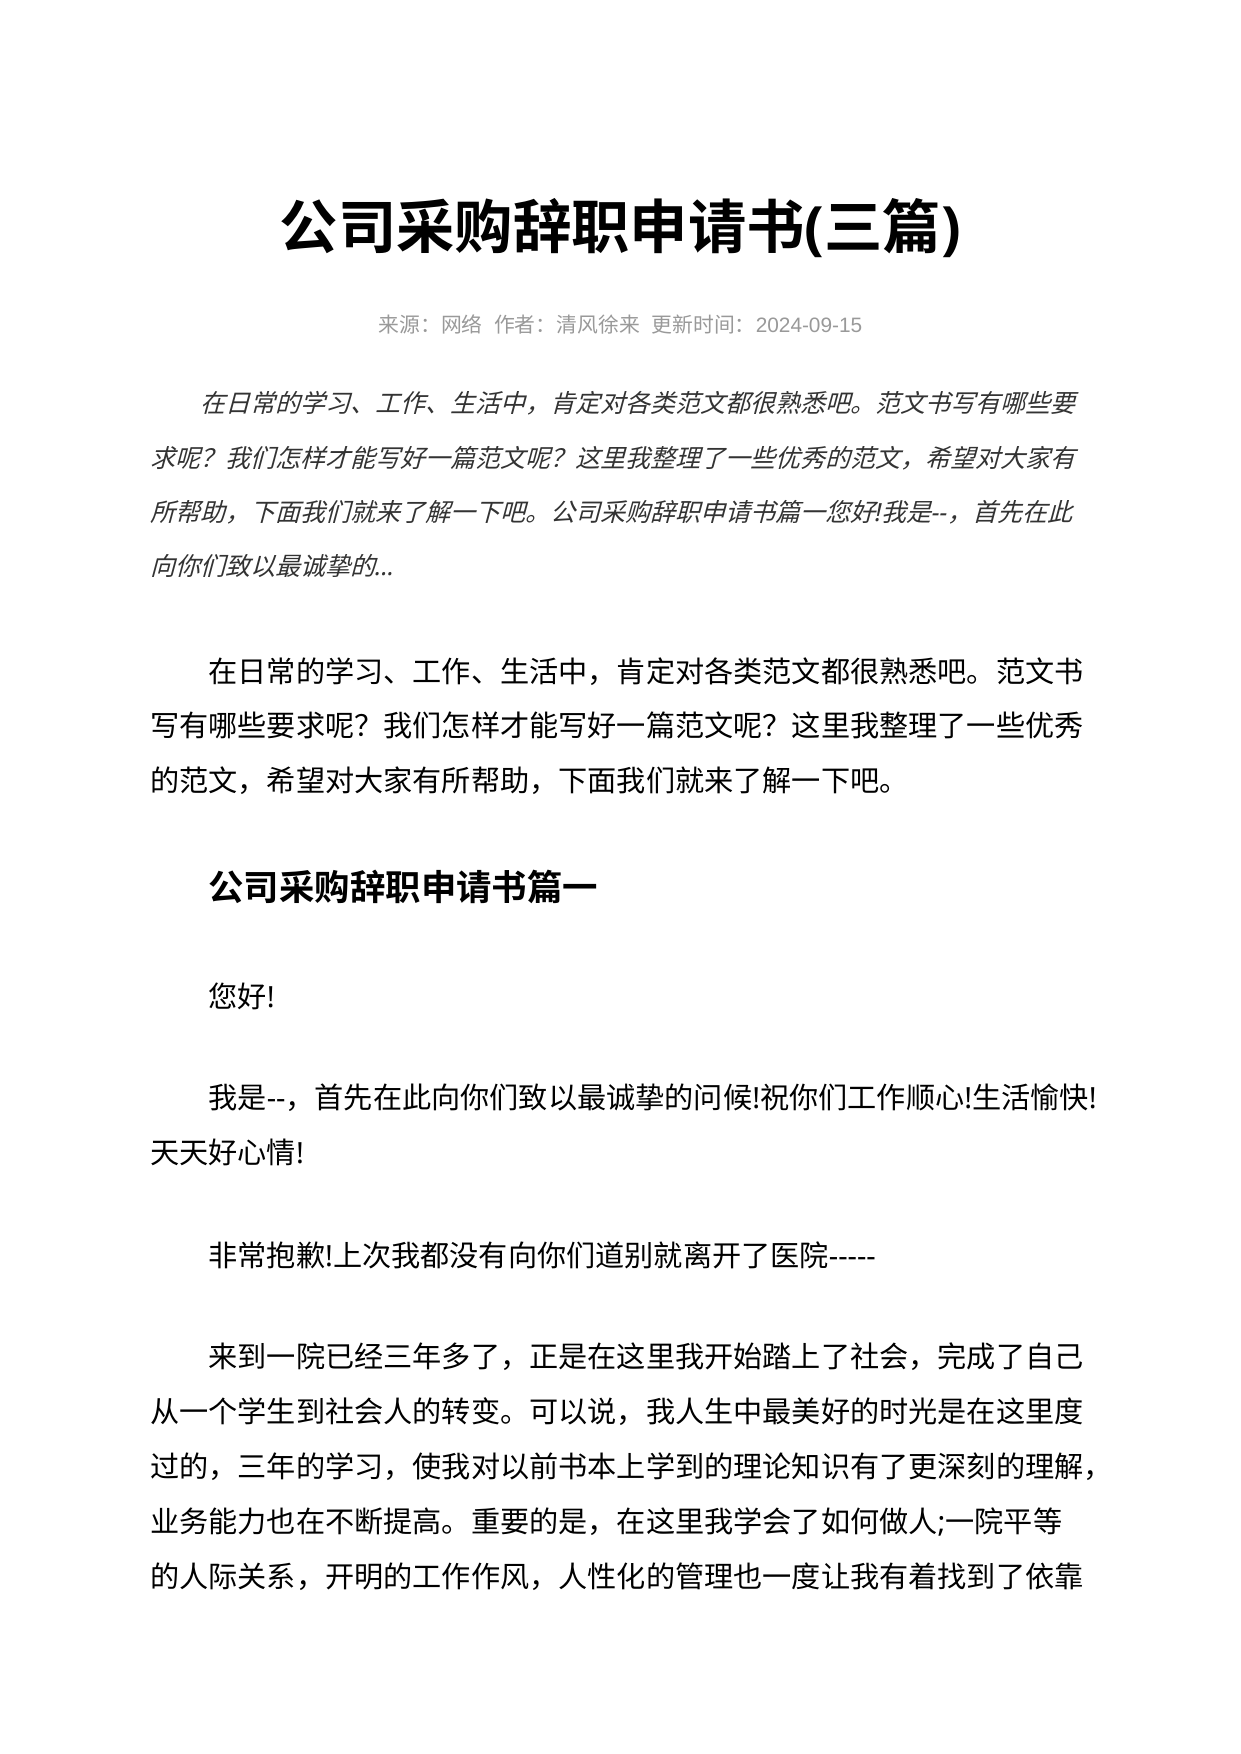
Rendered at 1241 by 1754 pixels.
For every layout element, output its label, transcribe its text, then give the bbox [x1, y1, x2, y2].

text 您好! [150, 973, 1090, 1016]
text 来源：网络 作者：清风徐来 更新时间：2024-09-15 [150, 313, 1090, 337]
text 公司采购辞职申请书篇一 [150, 860, 1090, 911]
text 在日常的学习、工作、生活中，肯定对各类范文都很熟悉吧。范文书写有哪些要求呢？我们怎样才能写好一篇范文呢？这里我整理了一些优秀的范文，希望对大家有所帮助，下面我们就来了解一下吧。公司采购辞职申请书篇一您好!我是--，首先在此向你们致以最诚挚的... [150, 384, 1090, 583]
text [150, 1334, 1090, 1596]
subtitle 公司采购辞职申请书(三篇) [150, 181, 1090, 266]
text 我是--，首先在此向你们致以最诚挚的问候!祝你们工作顺心!生活愉快!天天好心情! [150, 1075, 1090, 1172]
text 非常抱歉!上次我都没有向你们道别就离开了医院----- [150, 1232, 1090, 1274]
text 在日常的学习、工作、生活中，肯定对各类范文都很熟悉吧。范文书写有哪些要求呢？我们怎样才能写好一篇范文呢？这里我整理了一些优秀的范文，希望对大家有所帮助，下面我们就来了解一下吧。 [150, 648, 1090, 800]
